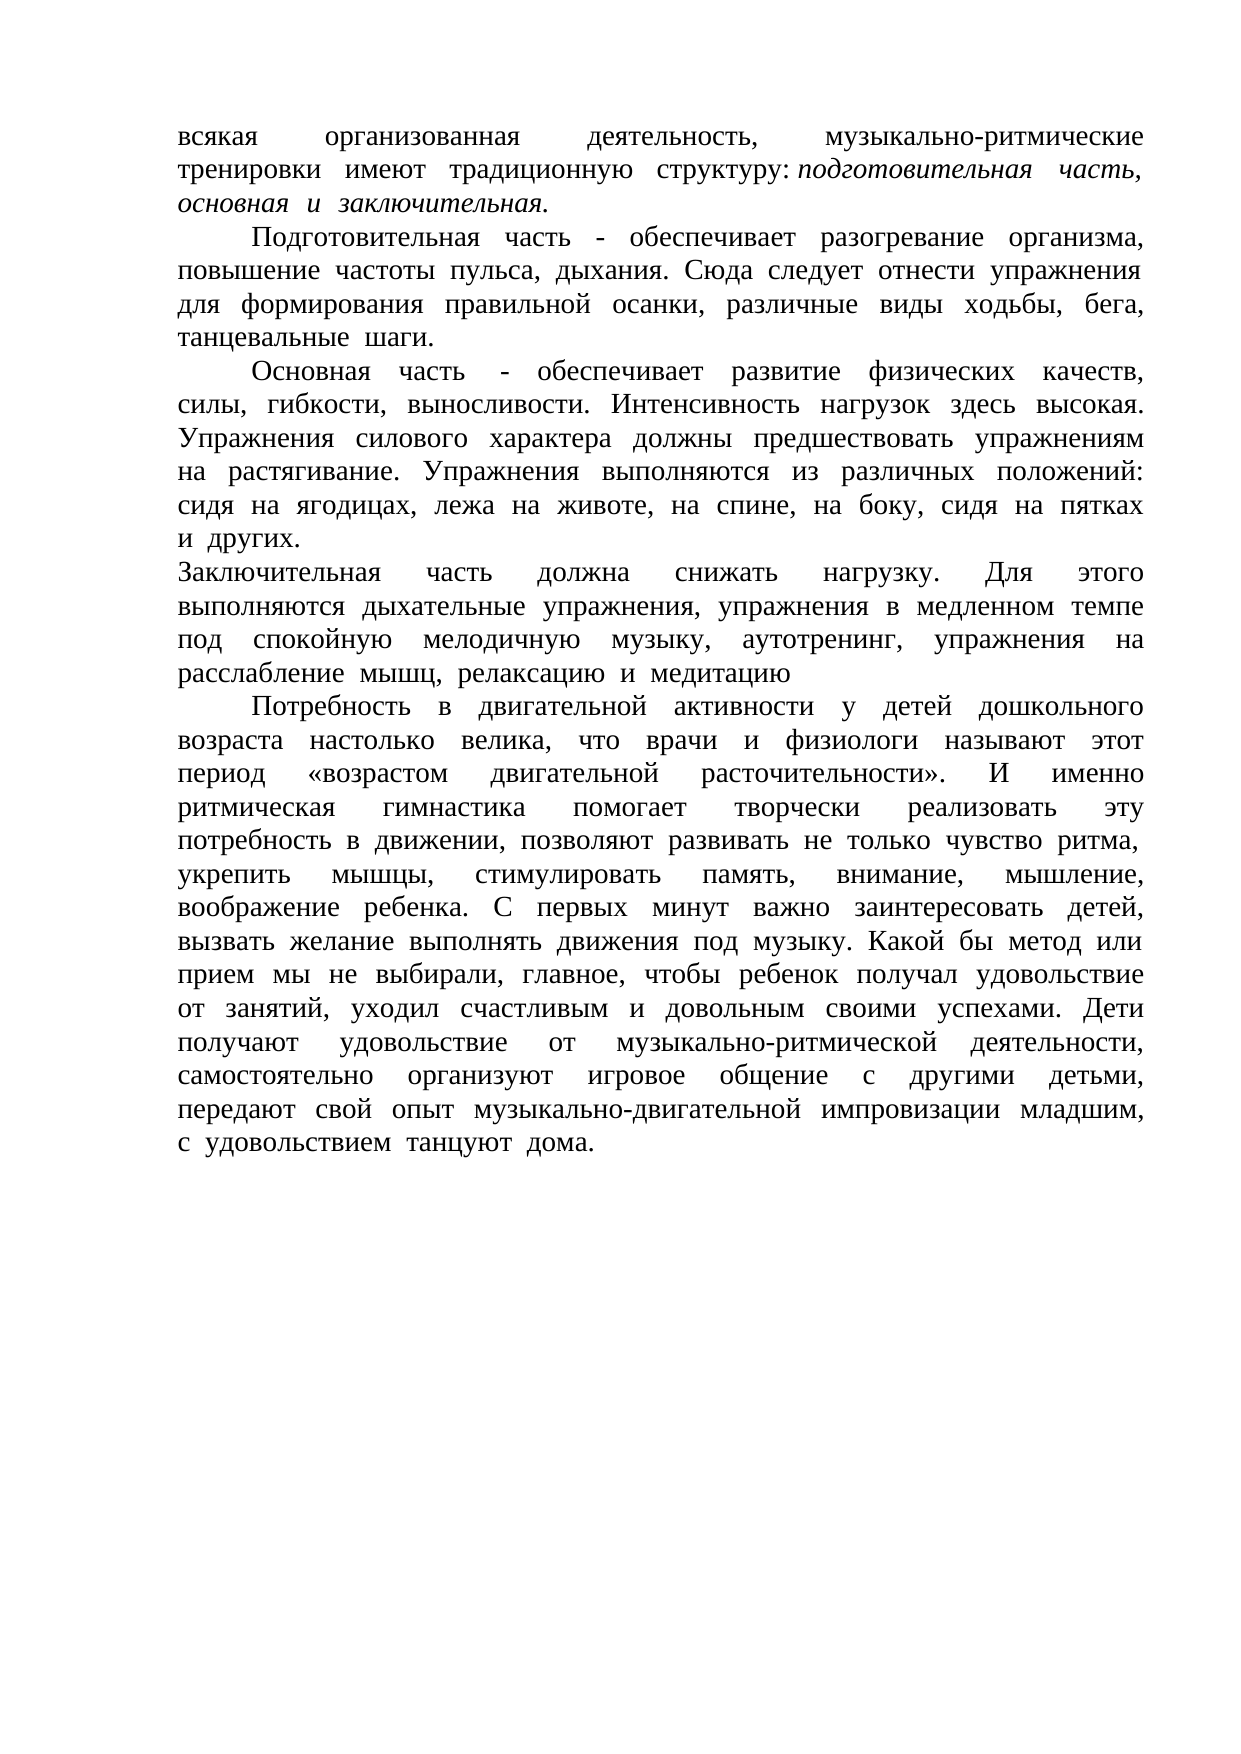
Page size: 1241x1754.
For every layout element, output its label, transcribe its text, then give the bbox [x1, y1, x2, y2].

text Заключительная часть должна снижать нагрузку. Для этого выполняются дыхательные упражнения, упражнения в медленном темпе под спокойную мелодичную музыку, аутотренинг, упражнения на расслабление мышц, релаксацию и медитацию [177, 554, 1152, 688]
text Потребность в двигательной активности у детей дошкольного возраста настолько велика, что врачи и физиологи называют этот период «возрастом двигательной расточительности». И именно ритмическая гимнастика помогает творчески реализовать эту потребность в движении, позволяют развивать не только чувство ритма, укрепить мышцы, стимулировать память, внимание, мышление, воображение ребенка. С первых минут важно заинтересовать детей, вызвать желание выполнять движения под музыку. Какой бы метод или прием мы не выбирали, главное, чтобы ребенок получал удовольствие от занятий, уходил счастливым и довольным своими успехами. Дети получают удовольствие от музыкально-ритмической деятельности, самостоятельно организуют игровое общение с другими детьми, передают свой опыт музыкально-двигательной импровизации младшим, с удовольствием танцуют дома. [177, 688, 1152, 1158]
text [177, 118, 1152, 219]
text Подготовительная часть - обеспечивает разогревание организма, повышение частоты пульса, дыхания. Сюда следует отнести упражнения для формирования правильной осанки, различные виды ходьбы, бега, танцевальные шаги. [177, 219, 1152, 353]
text Основная часть - обеспечивает развитие физических качеств, силы, гибкости, выносливости. Интенсивность нагрузок здесь высокая. Упражнения силового характера должны предшествовать упражнениям на растягивание. Упражнения выполняются из различных положений: сидя на ягодицах, лежа на животе, на спине, на боку, сидя на пятках и других. [177, 353, 1152, 554]
